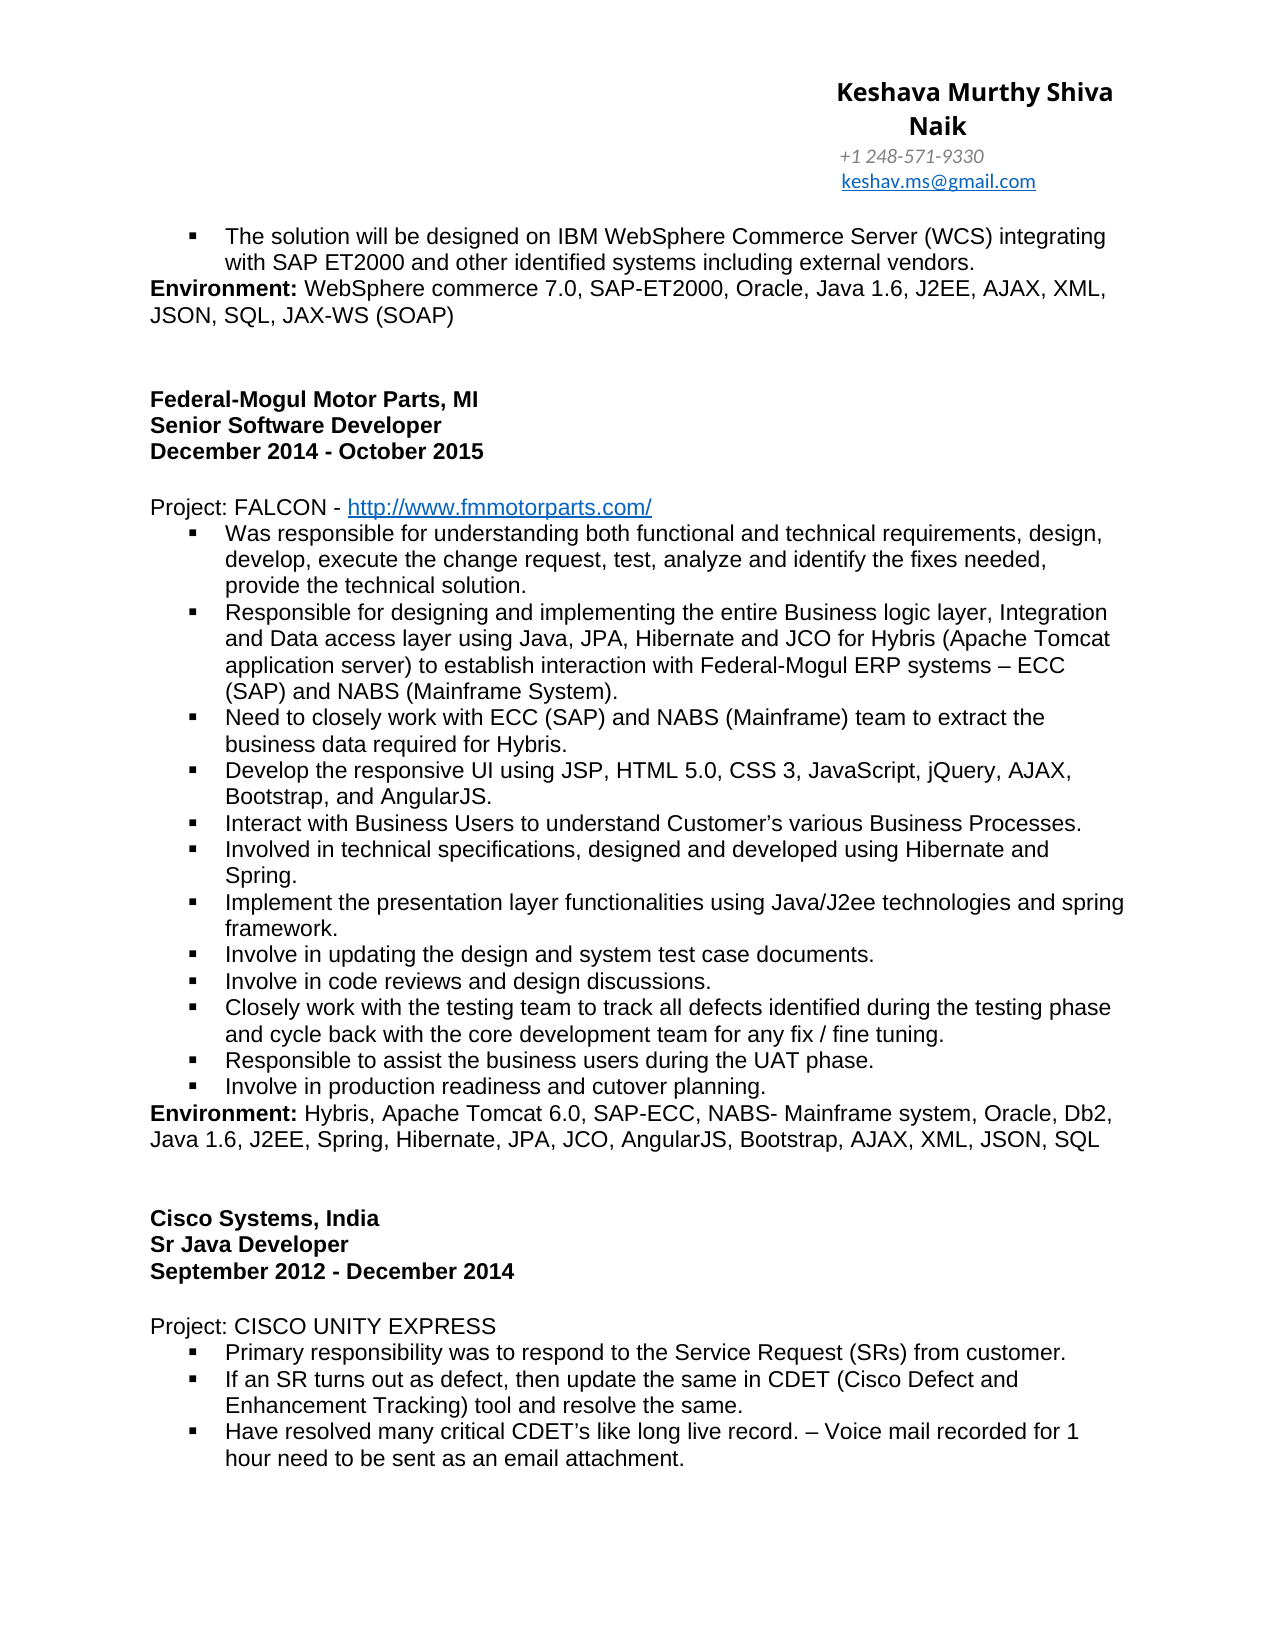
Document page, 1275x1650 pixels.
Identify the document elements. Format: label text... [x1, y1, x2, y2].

text Senior Software Developer [150, 412, 1125, 438]
list Was responsible for understanding both functional and technical requirements, design, develop, execute the change request, test, analyze and identify the fixes needed, provide the technical solution. [187, 520, 1125, 599]
list The solution will be designed on IBM WebSphere Commerce Server (WCS) integrating with SAP ET2000 and other identified systems including external vendors. [187, 223, 1125, 275]
list Involve in code reviews and design discussions. [187, 968, 1125, 994]
list Interact with Business Users to understand Customer’s various Business Processes. [187, 810, 1125, 836]
list Develop the responsive UI using JSP, HTML 5.0, CSS 3, JavaScript, jQuery, AJAX, Bootstrap, and AngularJS. [187, 757, 1125, 810]
text Project: CISCO UNITY EXPRESS [150, 1313, 1125, 1339]
text December 2014 - October 2015 [150, 438, 1125, 465]
list If an SR turns out as defect, then update the same in CDET (Cisco Defect and Enhancement Tracking) tool and resolve the same. [187, 1366, 1125, 1418]
text Environment: Hybris, Apache Tomcat 6.0, SAP-ECC, NABS- Mainframe system, Oracle, Db2, Java 1.6, J2EE, Spring, Hibernate, JPA, JCO, AngularJS, Bootstrap, AJAX, XML, JSON, SQL [150, 1099, 1125, 1152]
list Involved in technical specifications, designed and developed using Hibernate and Spring. [187, 836, 1125, 889]
text September 2012 - December 2014 [150, 1258, 1125, 1284]
list Involve in updating the design and system test case documents. [187, 941, 1125, 968]
list Involve in production readiness and cutover planning. [187, 1073, 1125, 1099]
list Need to closely work with ECC (SAP) and NABS (Mainframe) team to extract the business data required for Hybris. [187, 704, 1125, 757]
list Implement the presentation layer functionalities using Java/J2ee technologies and spring framework. [187, 889, 1125, 941]
text Federal-Mogul Motor Parts, MI [150, 386, 1125, 412]
text Sr Java Developer [150, 1231, 1125, 1258]
text Cisco Systems, India [150, 1205, 1125, 1231]
list Responsible to assist the business users during the UAT phase. [187, 1047, 1125, 1073]
list Closely work with the testing team to track all defects identified during the testing phase and cycle back with the core development team for any fix / fine tuning. [187, 994, 1125, 1047]
list Responsible for designing and implementing the entire Business logic layer, Integration and Data access layer using Java, JPA, Hibernate and JCO for Hybris (Apache Tomcat application server) to establish interaction with Federal-Mogul ERP systems – ECC (SAP) and NABS (Mainframe System). [187, 599, 1125, 704]
text Project: FALCON - http://www.fmmotorparts.com/ [150, 493, 1125, 520]
list Have resolved many critical CDET’s like long live record. – Voice mail recorded for 1 hour need to be sent as an email attachment. [187, 1418, 1125, 1471]
list Primary responsibility was to respond to the Service Request (SRs) from customer. [187, 1339, 1125, 1366]
text Environment: WebSphere commerce 7.0, SAP-ET2000, Oracle, Java 1.6, J2EE, AJAX, XML, JSON, SQL, JAX-WS (SOAP) [150, 275, 1125, 328]
